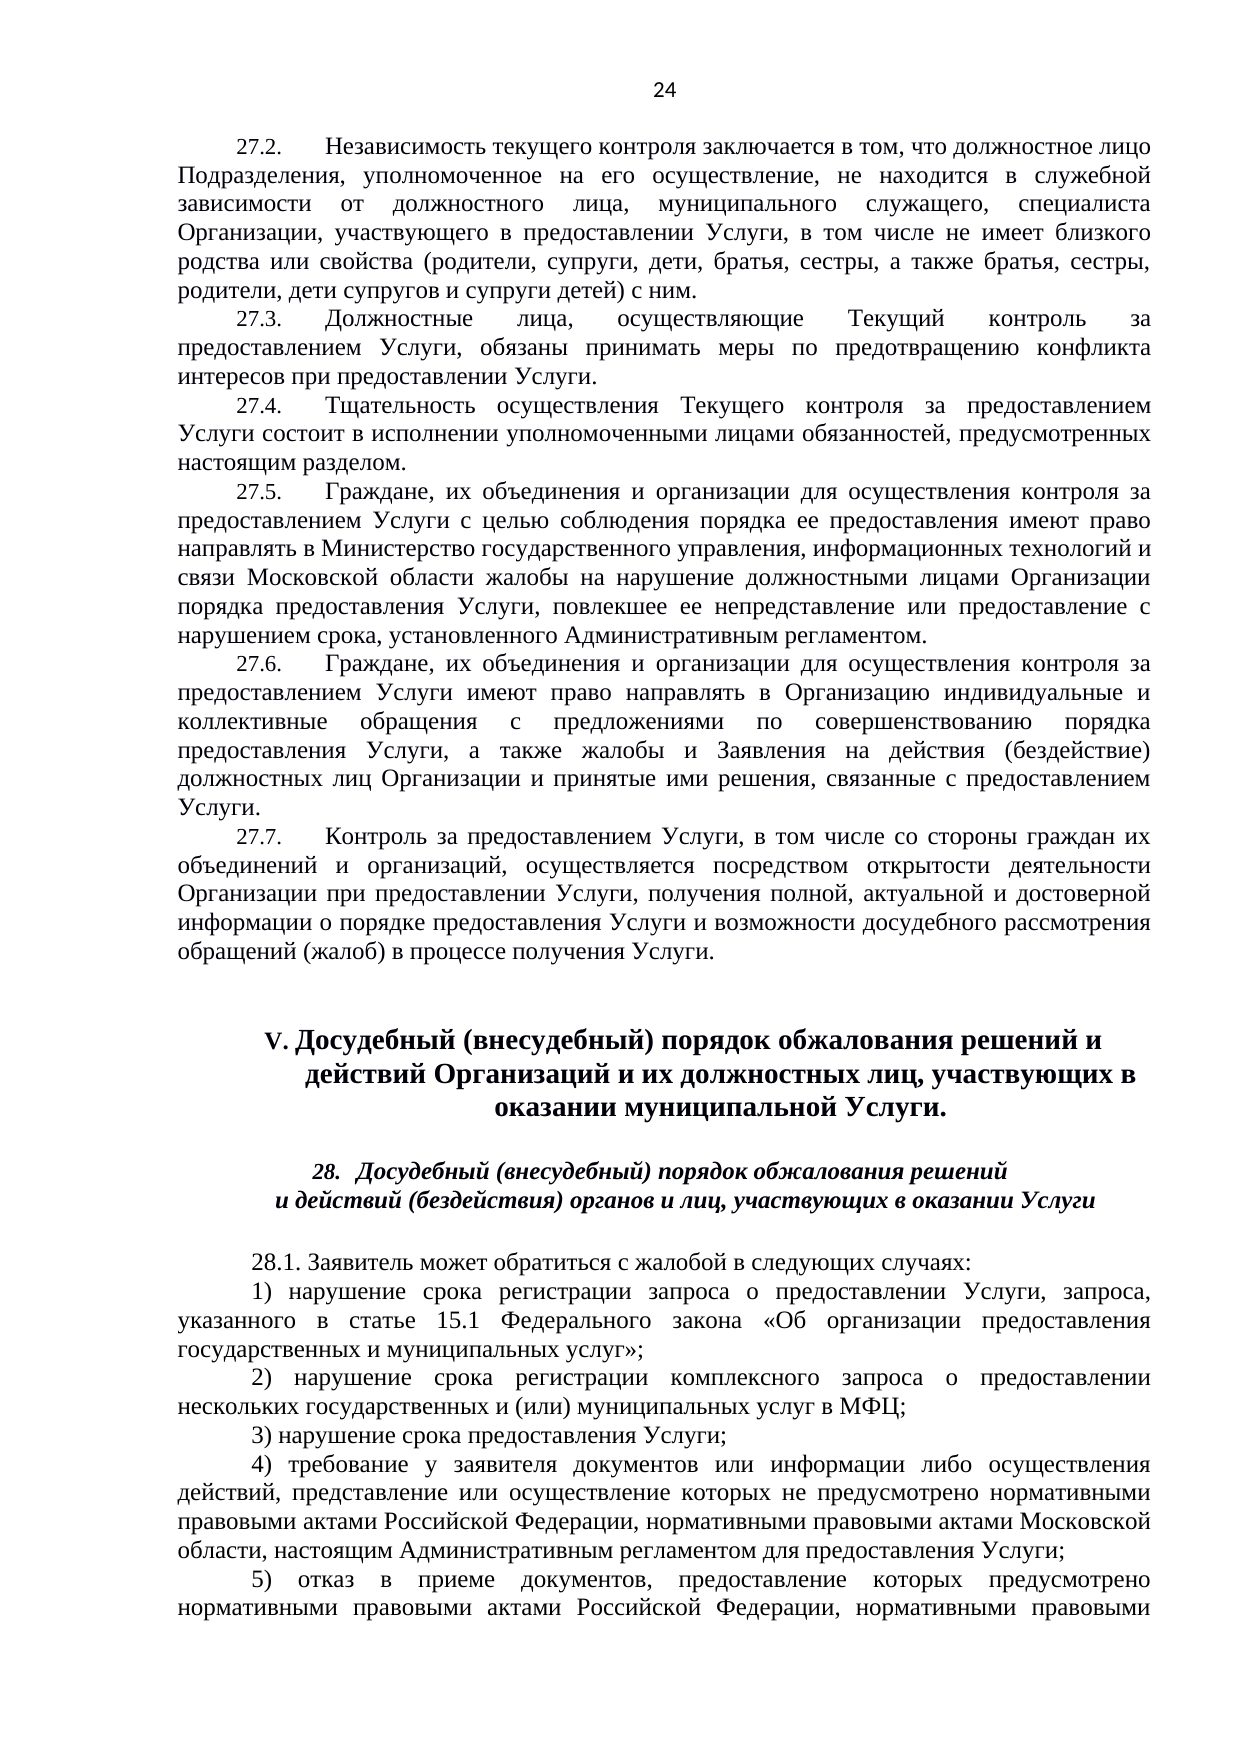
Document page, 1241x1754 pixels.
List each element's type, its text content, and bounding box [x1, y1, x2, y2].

list Должностные лица, осуществляющие Текущий контроль за предоставлением Услуги, обязаны принимать меры по предотвращению конфликта интересов при предоставлении Услуги. [177, 303, 1152, 390]
text 1) нарушение срока регистрации запроса о предоставлении Услуги, запроса, указанного в статье 15.1 Федерального закона «Об организации предоставления государственных и муниципальных услуг»; [177, 1276, 1152, 1362]
list Граждане, их объединения и организации для осуществления контроля за предоставлением Услуги имеют право направлять в Организацию индивидуальные и коллективные обращения с предложениями по совершенствованию порядка предоставления Услуги, а также жалобы и Заявления на действия (бездействие) должностных лиц Организации и принятые ими решения, связанные с предоставлением Услуги. [177, 648, 1152, 821]
list Независимость текущего контроля заключается в том, что должностное лицо Подразделения, уполномоченное на его осуществление, не находится в служебной зависимости от должностного лица, муниципального служащего, специалиста Организации, участвующего в предоставлении Услуги, в том числе не имеет близкого родства или свойства (родители, супруги, дети, братья, сестры, а также братья, сестры, родители, дети супругов и супруги детей) с ним. [177, 131, 1152, 303]
list Досудебный (внесудебный) порядок обжалования решений и действий (бездействия) органов и лиц, участвующих в оказании Услуги [177, 1156, 1152, 1214]
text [177, 1564, 1152, 1621]
list Граждане, их объединения и организации для осуществления контроля за предоставлением Услуги с целью соблюдения порядка ее предоставления имеют право направлять в Министерство государственного управления, информационных технологий и связи Московской области жалобы на нарушение должностными лицами Организации порядка предоставления Услуги, повлекшее ее непредставление или предоставление с нарушением срока, установленного Административным регламентом. [177, 476, 1152, 648]
text 3) нарушение срока предоставления Услуги; [177, 1420, 1152, 1449]
text 4) требование у заявителя документов или информации либо осуществления действий, представление или осуществление которых не предусмотрено нормативными правовыми актами Российской Федерации, нормативными правовыми актами Московской области, настоящим Административным регламентом для предоставления Услуги; [177, 1449, 1152, 1564]
list Контроль за предоставлением Услуги, в том числе со стороны граждан их объединений и организаций, осуществляется посредством открытости деятельности Организации при предоставлении Услуги, получения полной, актуальной и достоверной информации о порядке предоставления Услуги и возможности досудебного рассмотрения обращений (жалоб) в процессе получения Услуги. [177, 821, 1152, 965]
list Тщательность осуществления Текущего контроля за предоставлением Услуги состоит в исполнении уполномоченными лицами обязанностей, предусмотренных настоящим разделом. [177, 390, 1152, 476]
text 28.1. Заявитель может обратиться с жалобой в следующих случаях: [177, 1247, 1152, 1276]
text V. Досудебный (внесудебный) порядок обжалования решений и действий Организаций и их должностных лиц, участвующих в оказании муниципальной Услуги. [215, 1022, 1152, 1123]
text 2) нарушение срока регистрации комплексного запроса о предоставлении нескольких государственных и (или) муниципальных услуг в МФЦ; [177, 1362, 1152, 1420]
